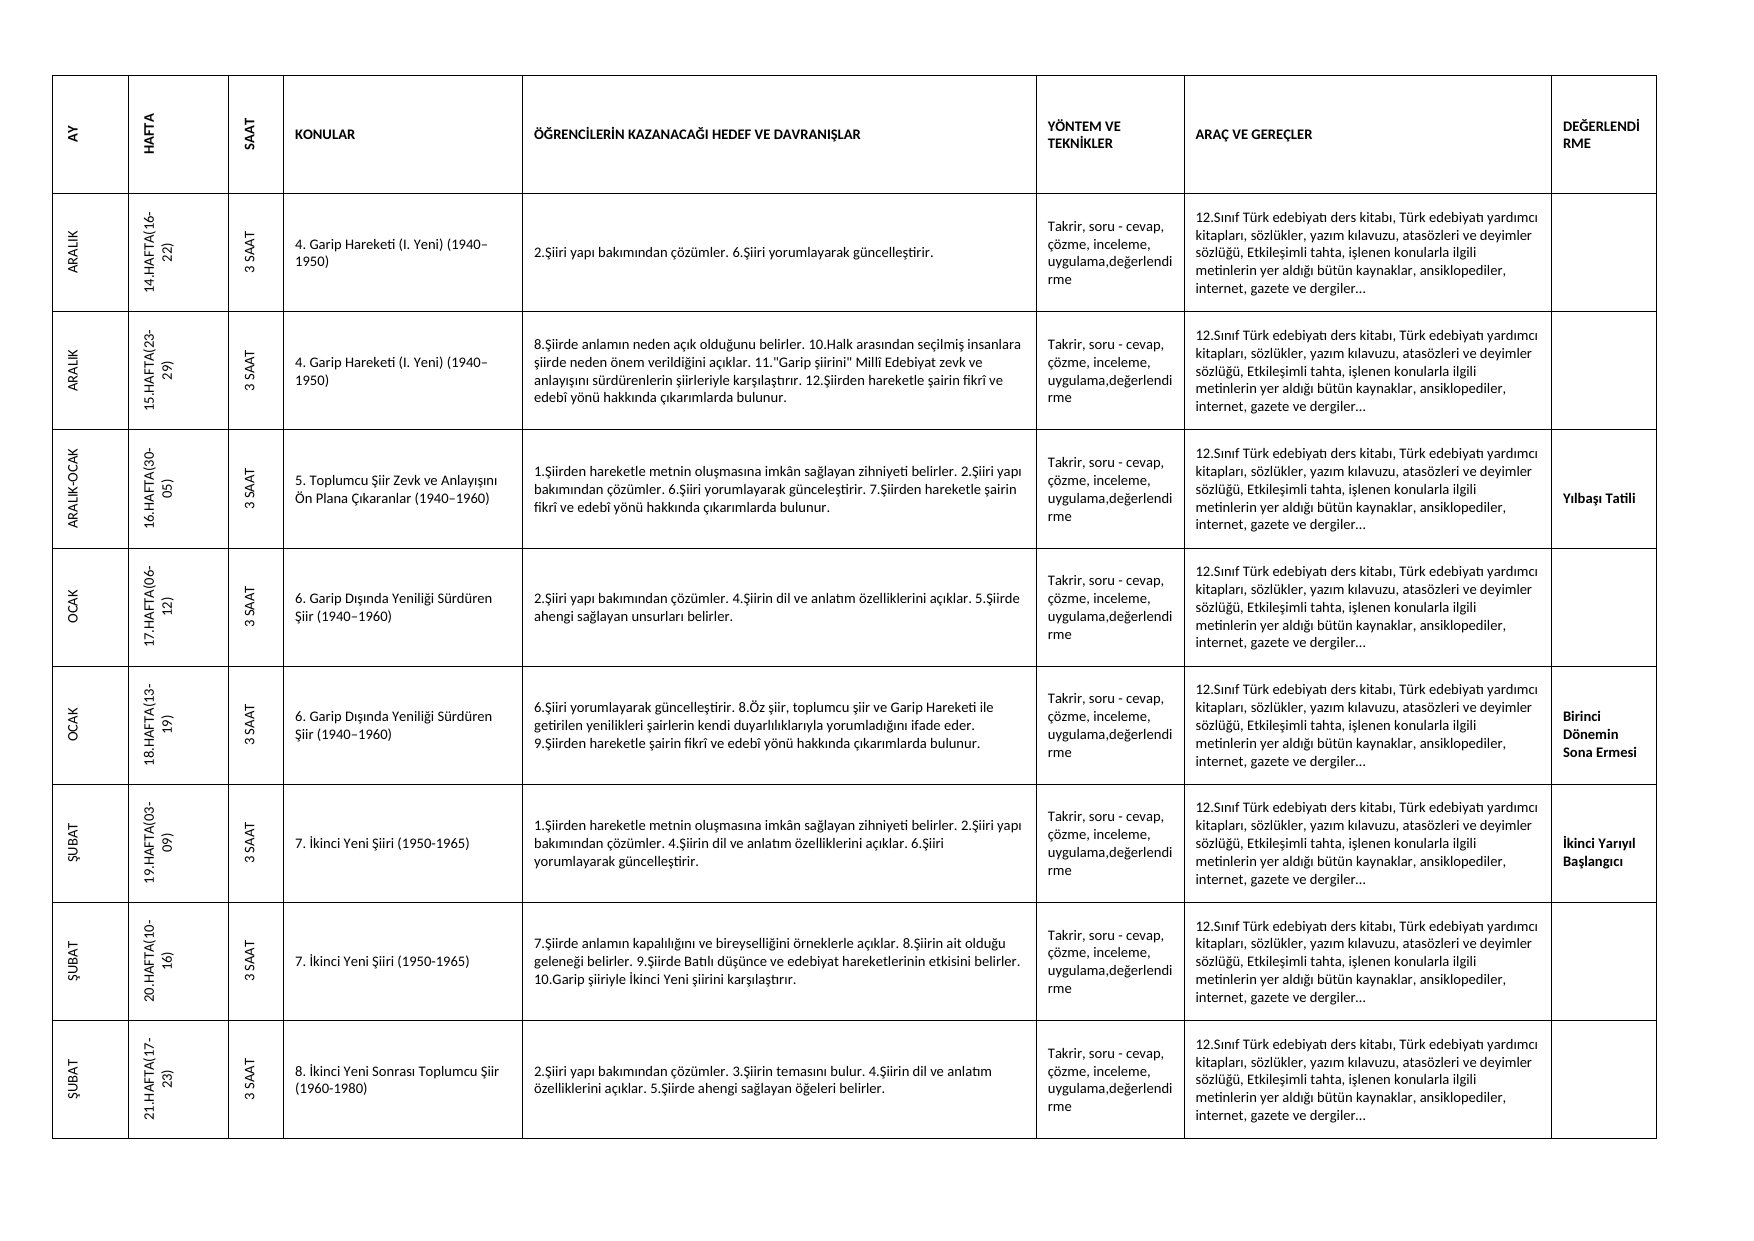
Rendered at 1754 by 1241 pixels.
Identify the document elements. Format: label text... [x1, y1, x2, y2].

table_cell 3 SAAT [229, 1021, 283, 1138]
table_cell 7. İkinci Yeni Şiiri (1950-1965) [284, 903, 522, 1020]
table_cell [1552, 194, 1656, 311]
table_cell 3 SAAT [229, 785, 283, 902]
table_cell ARALIK-OCAK [53, 430, 128, 547]
table_cell Birinci Dönemin Sona Ermesi [1552, 667, 1656, 784]
table_cell ARALIK [53, 312, 128, 429]
table_cell 7.Şiirde anlamın kapalılığını ve bireyselliğini örneklerle açıklar. 8.Şiirin ait olduğu geleneği belirler. 9.Şiirde Batılı düşünce ve edebiyat hareketlerinin etkisini belirler. 10.Garip şiiriyle İkinci Yeni şiirini karşılaştırır. [523, 903, 1036, 1020]
table_cell ŞUBAT [53, 1021, 128, 1138]
table_header ARAÇ VE GEREÇLER [1185, 76, 1551, 193]
table_cell Takrir, soru - cevap, çözme, inceleme, uygulama,değerlendirme [1037, 785, 1184, 902]
table_cell 2.Şiiri yapı bakımından çözümler. 4.Şiirin dil ve anlatım özelliklerini açıklar. 5.Şiirde ahengi sağlayan unsurları belirler. [523, 549, 1036, 666]
table_cell 6.Şiiri yorumlayarak güncelleştirir. 8.Öz şiir, toplumcu şiir ve Garip Hareketi ile getirilen yenilikleri şairlerin kendi duyarlılıklarıyla yorumladığını ifade eder. 9.Şiirden hareketle şairin fikrî ve edebî yönü hakkında çıkarımlarda bulunur. [523, 667, 1036, 784]
table_header KONULAR [284, 76, 522, 193]
table_cell [1552, 1021, 1656, 1138]
table_header HAFTA [129, 76, 228, 193]
table_cell ARALIK [53, 194, 128, 311]
table_cell 15.HAFTA(23-29) [129, 312, 228, 429]
table_cell 3 SAAT [229, 903, 283, 1020]
table_cell 3 SAAT [229, 549, 283, 666]
table_cell 16.HAFTA(30-05) [129, 430, 228, 547]
table_header SAAT [229, 76, 283, 193]
table_cell 8.Şiirde anlamın neden açık olduğunu belirler. 10.Halk arasından seçilmiş insanlara şiirde neden önem verildiğini açıklar. 11."Garip şiirini" Millî Edebiyat zevk ve anlayışını sürdürenlerin şiirleriyle karşılaştırır. 12.Şiirden hareketle şairin fikrî ve edebî yönü hakkında çıkarımlarda bulunur. [523, 312, 1036, 429]
table_cell 19.HAFTA(03-09) [129, 785, 228, 902]
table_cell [1037, 1021, 1184, 1138]
table_cell 3 SAAT [229, 667, 283, 784]
table_cell 1.Şiirden hareketle metnin oluşmasına imkân sağlayan zihniyeti belirler. 2.Şiiri yapı bakımından çözümler. 4.Şiirin dil ve anlatım özelliklerini açıklar. 6.Şiiri yorumlayarak güncelleştirir. [523, 785, 1036, 902]
table_cell 20.HAFTA(10-16) [129, 903, 228, 1020]
table_cell 14.HAFTA(16-22) [129, 194, 228, 311]
table_cell 5. Toplumcu Şiir Zevk ve Anlayışını Ön Plana Çıkaranlar (1940–1960) [284, 430, 522, 547]
table_cell Takrir, soru - cevap, çözme, inceleme, uygulama,değerlendirme [1037, 312, 1184, 429]
table_cell 3 SAAT [229, 312, 283, 429]
table_cell 7. İkinci Yeni Şiiri (1950-1965) [284, 785, 522, 902]
table_cell Yılbaşı Tatili [1552, 430, 1656, 547]
table_cell 3 SAAT [229, 430, 283, 547]
table_cell 3 SAAT [229, 194, 283, 311]
table_cell 17.HAFTA(06-12) [129, 549, 228, 666]
table_cell OCAK [53, 549, 128, 666]
table_cell 21.HAFTA(17-23) [129, 1021, 228, 1138]
table_cell 18.HAFTA(13-19) [129, 667, 228, 784]
table_cell [1552, 903, 1656, 1020]
table_cell 1.Şiirden hareketle metnin oluşmasına imkân sağlayan zihniyeti belirler. 2.Şiiri yapı bakımından çözümler. 6.Şiiri yorumlayarak günceleştirir. 7.Şiirden hareketle şairin fikrî ve edebî yönü hakkında çıkarımlarda bulunur. [523, 430, 1036, 547]
table_header DEĞERLENDİRME [1552, 76, 1656, 193]
table_cell Takrir, soru - cevap, çözme, inceleme, uygulama,değerlendirme [1037, 667, 1184, 784]
table_cell [1552, 549, 1656, 666]
table_cell Takrir, soru - cevap, çözme, inceleme, uygulama,değerlendirme [1037, 430, 1184, 547]
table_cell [1185, 1021, 1551, 1138]
table_cell [1552, 312, 1656, 429]
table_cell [1037, 194, 1184, 311]
table_cell 6. Garip Dışında Yeniliği Sürdüren Şiir (1940–1960) [284, 667, 522, 784]
table_cell İkinci Yarıyıl Başlangıcı [1552, 785, 1656, 902]
table_cell ŞUBAT [53, 903, 128, 1020]
table_cell 4. Garip Hareketi (I. Yeni) (1940–1950) [284, 194, 522, 311]
table_header AY [53, 76, 128, 193]
table_cell 4. Garip Hareketi (I. Yeni) (1940–1950) [284, 312, 522, 429]
table_cell 6. Garip Dışında Yeniliği Sürdüren Şiir (1940–1960) [284, 549, 522, 666]
table_cell Takrir, soru - cevap, çözme, inceleme, uygulama,değerlendirme [1037, 549, 1184, 666]
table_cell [284, 1021, 522, 1138]
table_cell Takrir, soru - cevap, çözme, inceleme, uygulama,değerlendirme [1037, 903, 1184, 1020]
table_cell 2.Şiiri yapı bakımından çözümler. 3.Şiirin temasını bulur. 4.Şiirin dil ve anlatım özelliklerini açıklar. 5.Şiirde ahengi sağlayan öğeleri belirler. [523, 1021, 1036, 1138]
table_cell ŞUBAT [53, 785, 128, 902]
table_header YÖNTEM VE TEKNİKLER [1037, 76, 1184, 193]
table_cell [1185, 194, 1551, 311]
table_header ÖĞRENCİLERİN KAZANACAĞI HEDEF VE DAVRANIŞLAR [523, 76, 1036, 193]
table_cell OCAK [53, 667, 128, 784]
table_cell 2.Şiiri yapı bakımından çözümler. 6.Şiiri yorumlayarak güncelleştirir. [523, 194, 1036, 311]
